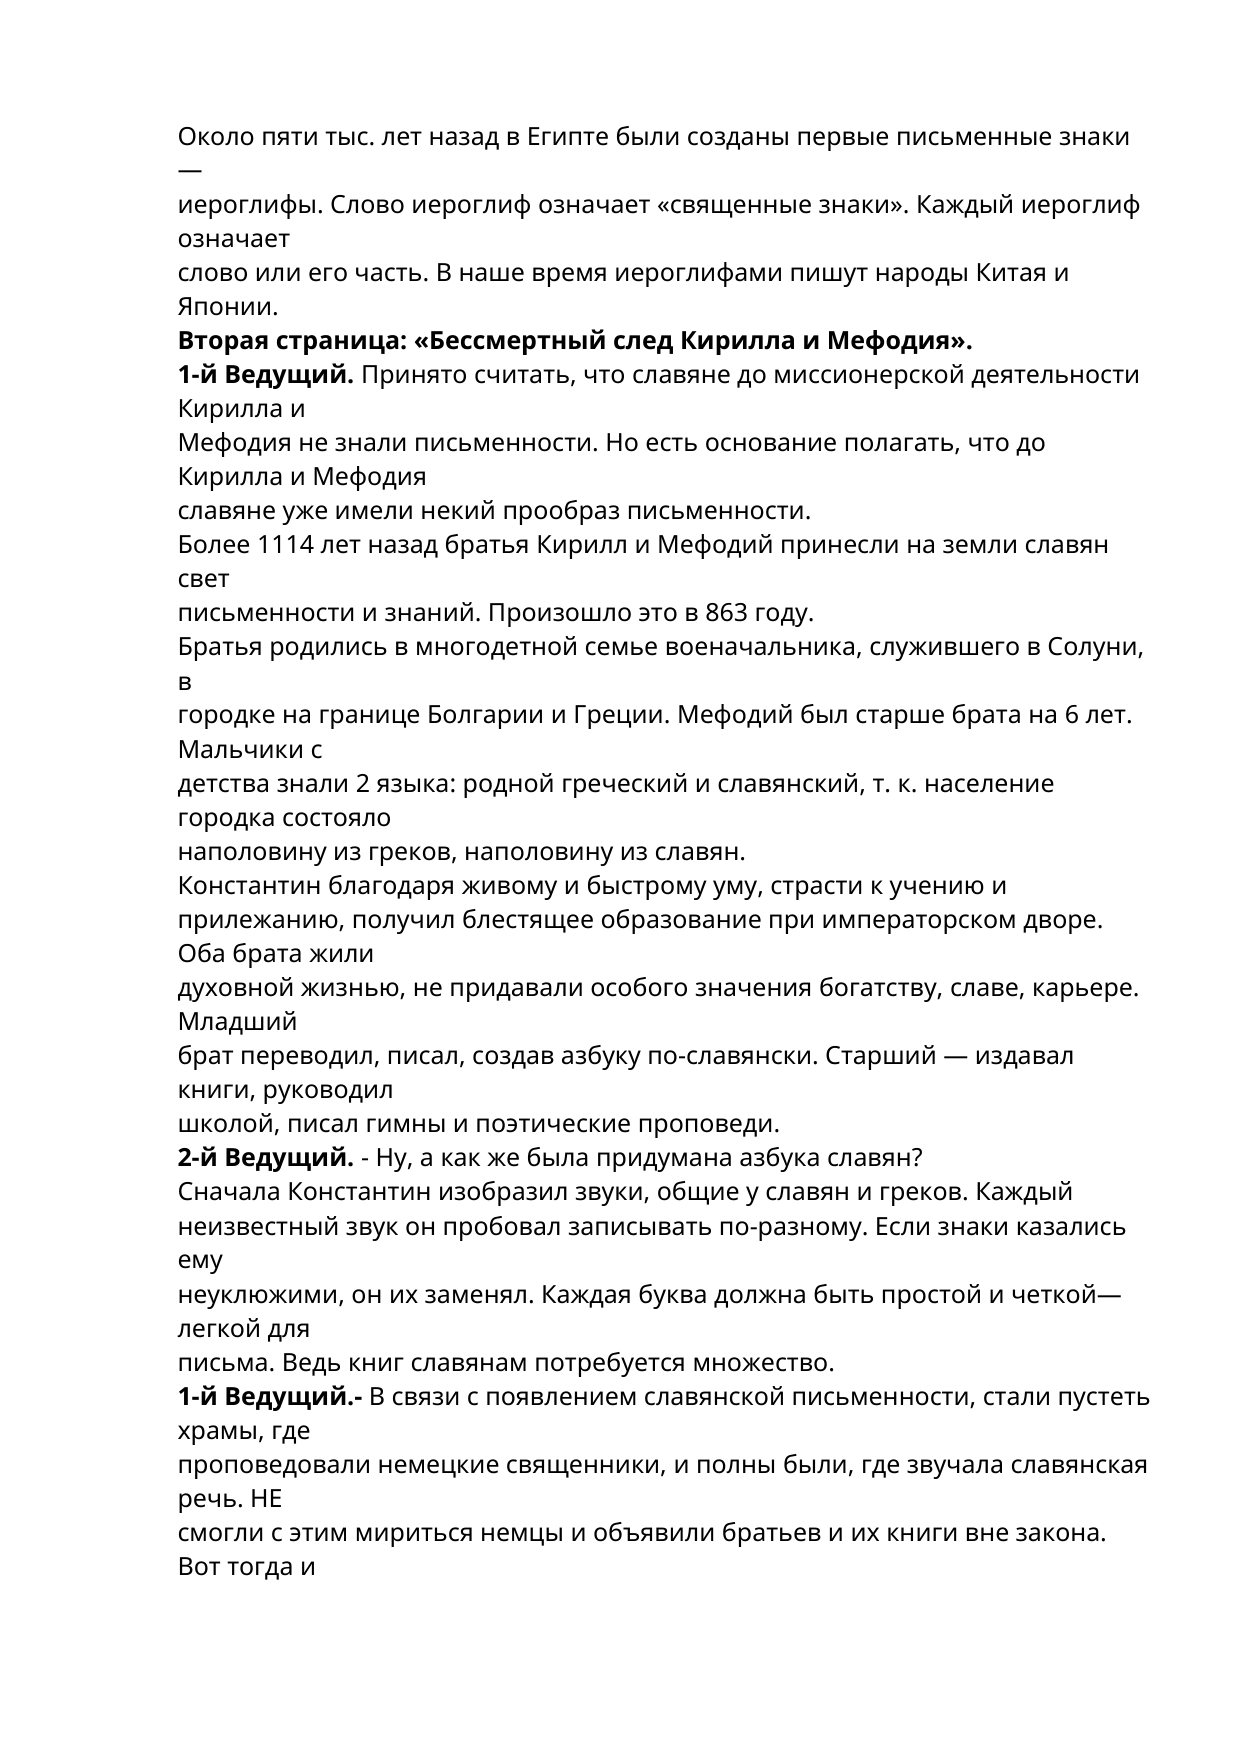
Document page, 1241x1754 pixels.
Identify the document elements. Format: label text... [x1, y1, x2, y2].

text Сначала Константин изобразил звуки, общие у славян и греков. Каждый [177, 1174, 1152, 1208]
text Константин благодаря живому и быстрому уму, страсти к учению и [177, 867, 1152, 902]
text Мефодия не знали письменности. Но есть основание полагать, что до Кирилла и Мефодия [177, 425, 1152, 493]
text городке на границе Болгарии и Греции. Мефодий был старше брата на 6 лет. Мальчики с [177, 697, 1152, 765]
text 1-й Ведущий. Принято считать, что славяне до миссионерской деятельности Кирилла и [177, 357, 1152, 425]
text смогли с этим мириться немцы и объявили братьев и их книги вне закона. Вот тогда и [177, 1515, 1152, 1583]
text письменности и знаний. Произошло это в 863 году. [177, 595, 1152, 629]
text славяне уже имели некий прообраз письменности. [177, 493, 1152, 527]
text школой, писал гимны и поэтические проповеди. [177, 1106, 1152, 1140]
text неуклюжими, он их заменял. Каждая буква должна быть простой и четкой—легкой для [177, 1276, 1152, 1344]
text иероглифы. Слово иероглиф означает «священные знаки». Каждый иероглиф означает [177, 186, 1152, 254]
text проповедовали немецкие священники, и полны были, где звучала славянская речь. НЕ [177, 1447, 1152, 1515]
text неизвестный звук он пробовал записывать по-разному. Если знаки казались ему [177, 1208, 1152, 1276]
text Более 1114 лет назад братья Кирилл и Мефодий принесли на земли славян свет [177, 527, 1152, 595]
text письма. Ведь книг славянам потребуется множество. [177, 1344, 1152, 1378]
text детства знали 2 языка: родной греческий и славянский, т. к. население городка состояло [177, 765, 1152, 833]
text 1-й Ведущий.- В связи с появлением славянской письменности, стали пустеть храмы, где [177, 1378, 1152, 1447]
text 2-й Ведущий. - Ну, а как же была придумана азбука славян? [177, 1140, 1152, 1174]
text слово или его часть. В наше время иероглифами пишут народы Китая и Японии. [177, 254, 1152, 322]
text Около пяти тыс. лет назад в Египте были созданы первые письменные знаки— [177, 118, 1152, 186]
text прилежанию, получил блестящее образование при императорском дворе. Оба брата жили [177, 902, 1152, 970]
text наполовину из греков, наполовину из славян. [177, 833, 1152, 867]
text брат переводил, писал, создав азбуку по-славянски. Старший — издавал книги, руководил [177, 1038, 1152, 1106]
text Вторая страница: «Бессмертный след Кирилла и Мефодия». [177, 322, 1152, 357]
text Братья родились в многодетной семье военачальника, служившего в Солуни, в [177, 629, 1152, 697]
text духовной жизнью, не придавали особого значения богатству, славе, карьере. Младший [177, 970, 1152, 1038]
